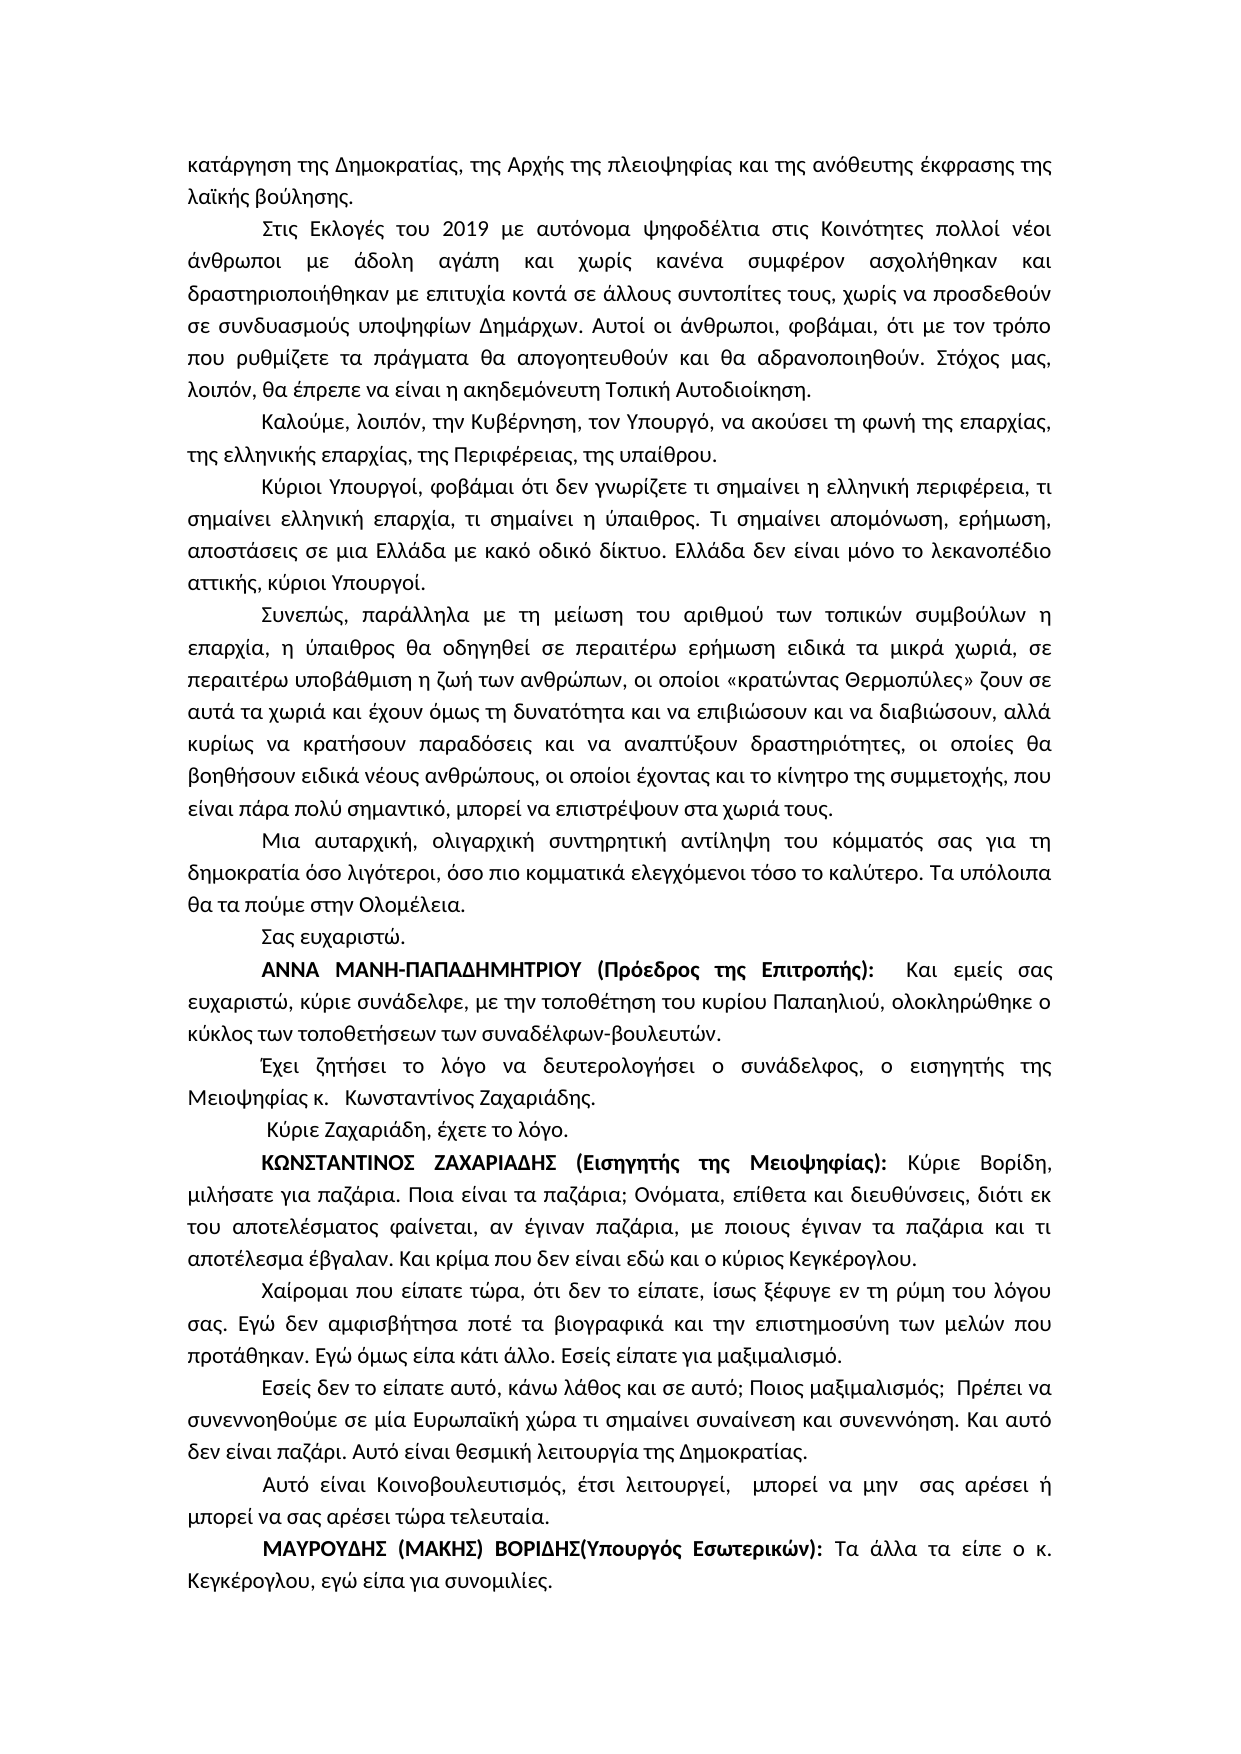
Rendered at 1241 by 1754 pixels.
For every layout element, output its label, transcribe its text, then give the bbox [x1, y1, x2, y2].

text Αυτό είναι Κοινοβουλευτισμός, έτσι λειτουργεί, μπορεί να μην σας αρέσει ή μπορεί να σας αρέσει τώρα τελευταία. [187, 1470, 1053, 1530]
text Στις Εκλογές του 2019 με αυτόνομα ψηφοδέλτια στις Κοινότητες πολλοί νέοι άνθρωποι με άδολη αγάπη και χωρίς κανένα συμφέρον ασχολήθηκαν και δραστηριοποιήθηκαν με επιτυχία κοντά σε άλλους συντοπίτες τους, χωρίς να προσδεθούν σε συνδυασμούς υποψηφίων Δημάρχων. Αυτοί οι άνθρωποι, φοβάμαι, ότι με τον τρόπο που ρυθμίζετε τα πράγματα θα απογοητευθούν και θα αδρανοποιηθούν. Στόχος μας, λοιπόν, θα έπρεπε να είναι η ακηδεμόνευτη Τοπική Αυτοδιοίκηση. [187, 214, 1053, 403]
text Έχει ζητήσει το λόγο να δευτερολογήσει ο συνάδελφος, ο εισηγητής της Μειοψηφίας κ. Κωνσταντίνος Ζαχαριάδης. [187, 1051, 1053, 1111]
text Μια αυταρχική, ολιγαρχική συντηρητική αντίληψη του κόμματός σας για τη δημοκρατία όσο λιγότεροι, όσο πιο κομματικά ελεγχόμενοι τόσο το καλύτερο. Τα υπόλοιπα θα τα πούμε στην Ολομέλεια. [187, 826, 1053, 918]
text ΚΩΝΣΤΑΝΤΙΝΟΣ ΖΑΧΑΡΙΑΔΗΣ (Εισηγητής της Μειοψηφίας): Κύριε Βορίδη, μιλήσατε για παζάρια. Ποια είναι τα παζάρια; Ονόματα, επίθετα και διευθύνσεις, διότι εκ του αποτελέσματος φαίνεται, αν έγιναν παζάρια, με ποιους έγιναν τα παζάρια και τι αποτέλεσμα έβγαλαν. Και κρίμα που δεν είναι εδώ και ο κύριος Κεγκέρογλου. [187, 1148, 1053, 1272]
text ΜΑΥΡΟΥΔΗΣ (ΜΑΚΗΣ) ΒΟΡΙΔΗΣ(Υπουργός Εσωτερικών): Τα άλλα τα είπε ο κ. Κεγκέρογλου, εγώ είπα για συνομιλίες. [187, 1534, 1053, 1594]
text Εσείς δεν το είπατε αυτό, κάνω λάθος και σε αυτό; Ποιος μαξιμαλισμός; Πρέπει να συνεννοηθούμε σε μία Ευρωπαϊκή χώρα τι σημαίνει συναίνεση και συνεννόηση. Και αυτό δεν είναι παζάρι. Αυτό είναι θεσμική λειτουργία της Δημοκρατίας. [187, 1373, 1053, 1466]
text Χαίρομαι που είπατε τώρα, ότι δεν το είπατε, ίσως ξέφυγε εν τη ρύμη του λόγου σας. Εγώ δεν αμφισβήτησα ποτέ τα βιογραφικά και την επιστημοσύνη των μελών που προτάθηκαν. Εγώ όμως είπα κάτι άλλο. Εσείς είπατε για μαξιμαλισμό. [187, 1277, 1053, 1369]
text Σας ευχαριστώ. [187, 922, 1053, 951]
text Καλούμε, λοιπόν, την Κυβέρνηση, τον Υπουργό, να ακούσει τη φωνή της επαρχίας, της ελληνικής επαρχίας, της Περιφέρειας, της υπαίθρου. [187, 407, 1053, 468]
text Κύριοι Υπουργοί, φοβάμαι ότι δεν γνωρίζετε τι σημαίνει η ελληνική περιφέρεια, τι σημαίνει ελληνική επαρχία, τι σημαίνει η ύπαιθρος. Τι σημαίνει απομόνωση, ερήμωση, αποστάσεις σε μια Ελλάδα με κακό οδικό δίκτυο. Ελλάδα δεν είναι μόνο το λεκανοπέδιο αττικής, κύριοι Υπουργοί. [187, 472, 1053, 596]
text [187, 150, 1053, 210]
text ΑΝΝΑ ΜΑΝΗ-ΠΑΠΑΔΗΜΗΤΡΙΟΥ (Πρόεδρος της Επιτροπής): Και εμείς σας ευχαριστώ, κύριε συνάδελφε, με την τοποθέτηση του κυρίου Παπαηλιού, ολοκληρώθηκε ο κύκλος των τοποθετήσεων των συναδέλφων-βουλευτών. [187, 955, 1053, 1047]
text Συνεπώς, παράλληλα με τη μείωση του αριθμού των τοπικών συμβούλων η επαρχία, η ύπαιθρος θα οδηγηθεί σε περαιτέρω ερήμωση ειδικά τα μικρά χωριά, σε περαιτέρω υποβάθμιση η ζωή των ανθρώπων, οι οποίοι «κρατώντας Θερμοπύλες» ζουν σε αυτά τα χωριά και έχουν όμως τη δυνατότητα και να επιβιώσουν και να διαβιώσουν, αλλά κυρίως να κρατήσουν παραδόσεις και να αναπτύξουν δραστηριότητες, οι οποίες θα βοηθήσουν ειδικά νέους ανθρώπους, οι οποίοι έχοντας και το κίνητρο της συμμετοχής, που είναι πάρα πολύ σημαντικό, μπορεί να επιστρέψουν στα χωριά τους. [187, 601, 1053, 822]
text Κύριε Ζαχαριάδη, έχετε το λόγο. [187, 1116, 1053, 1144]
